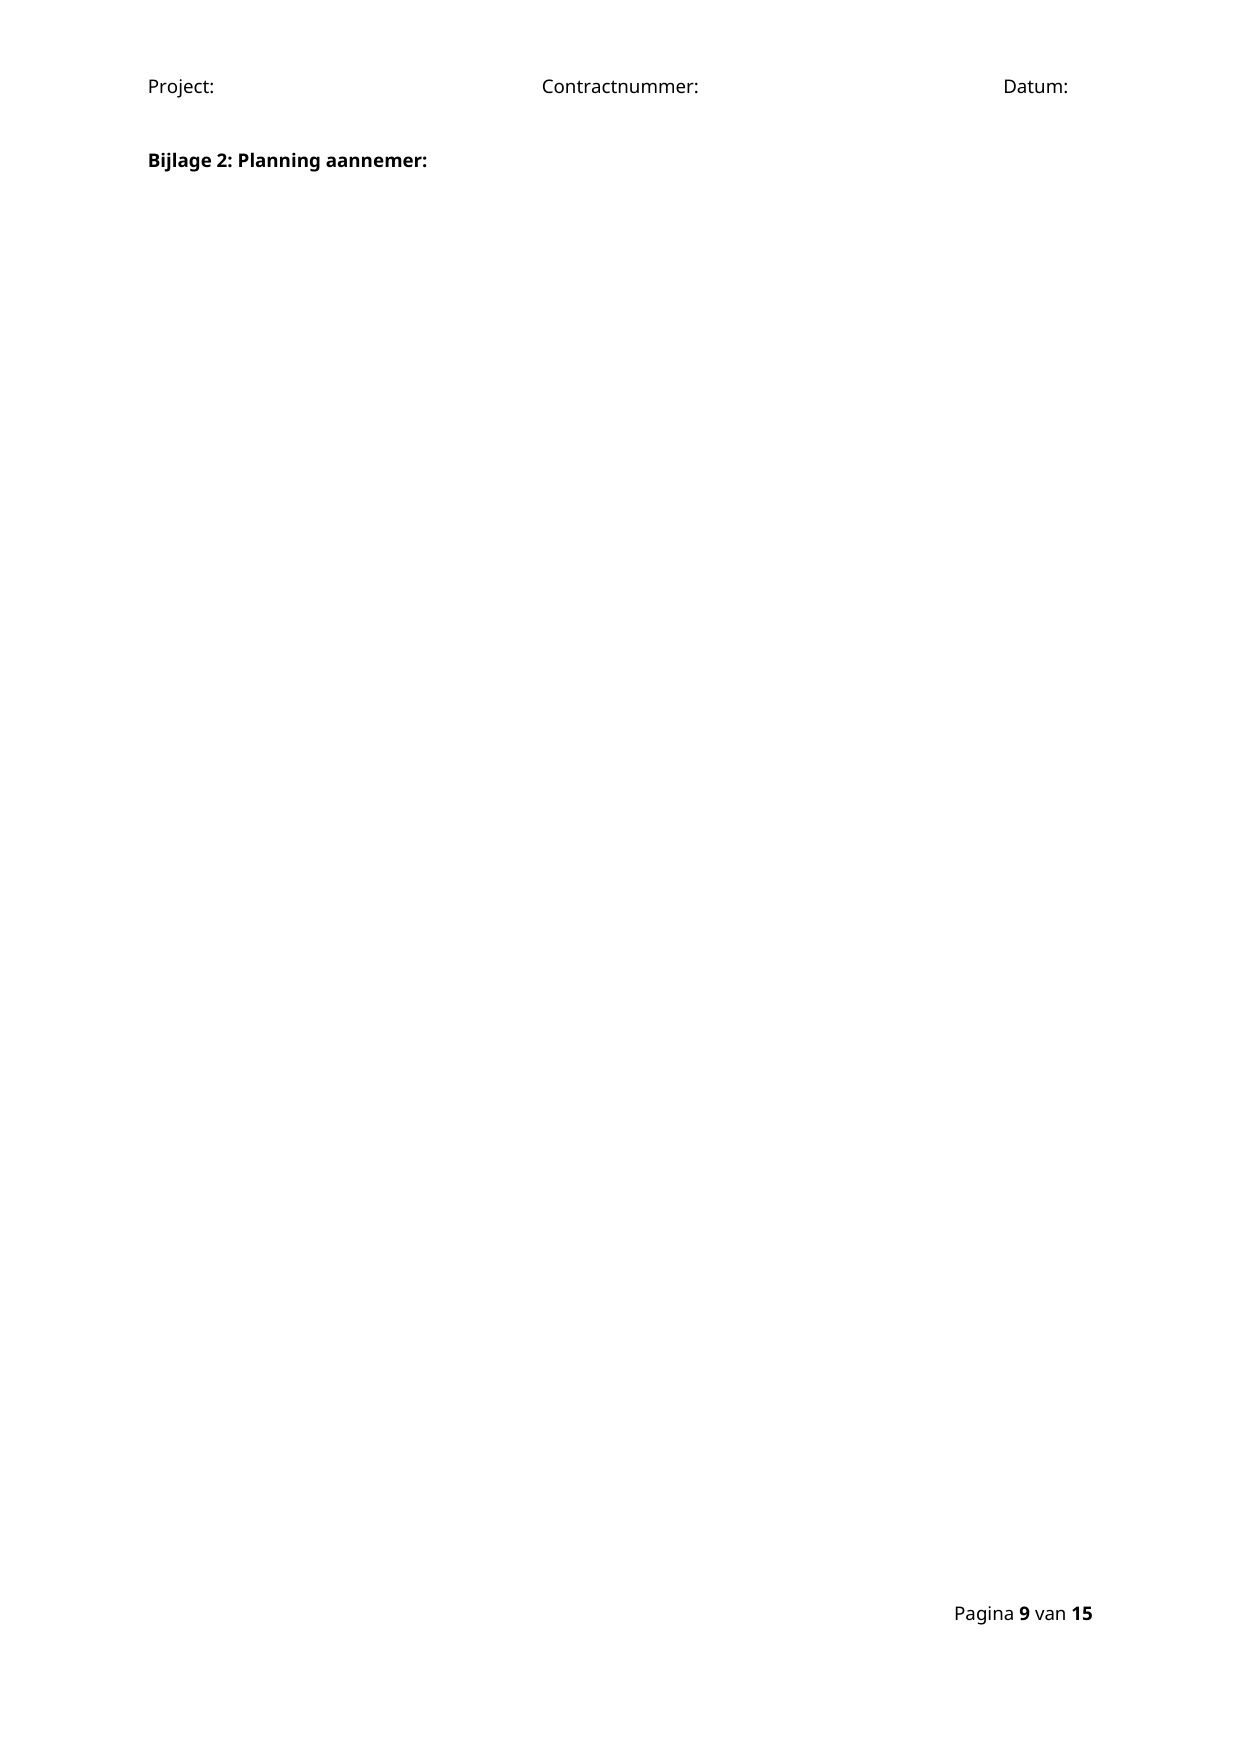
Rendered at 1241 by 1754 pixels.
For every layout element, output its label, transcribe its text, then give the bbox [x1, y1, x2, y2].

text Bijlage 2: Planning aannemer: [148, 148, 1093, 173]
